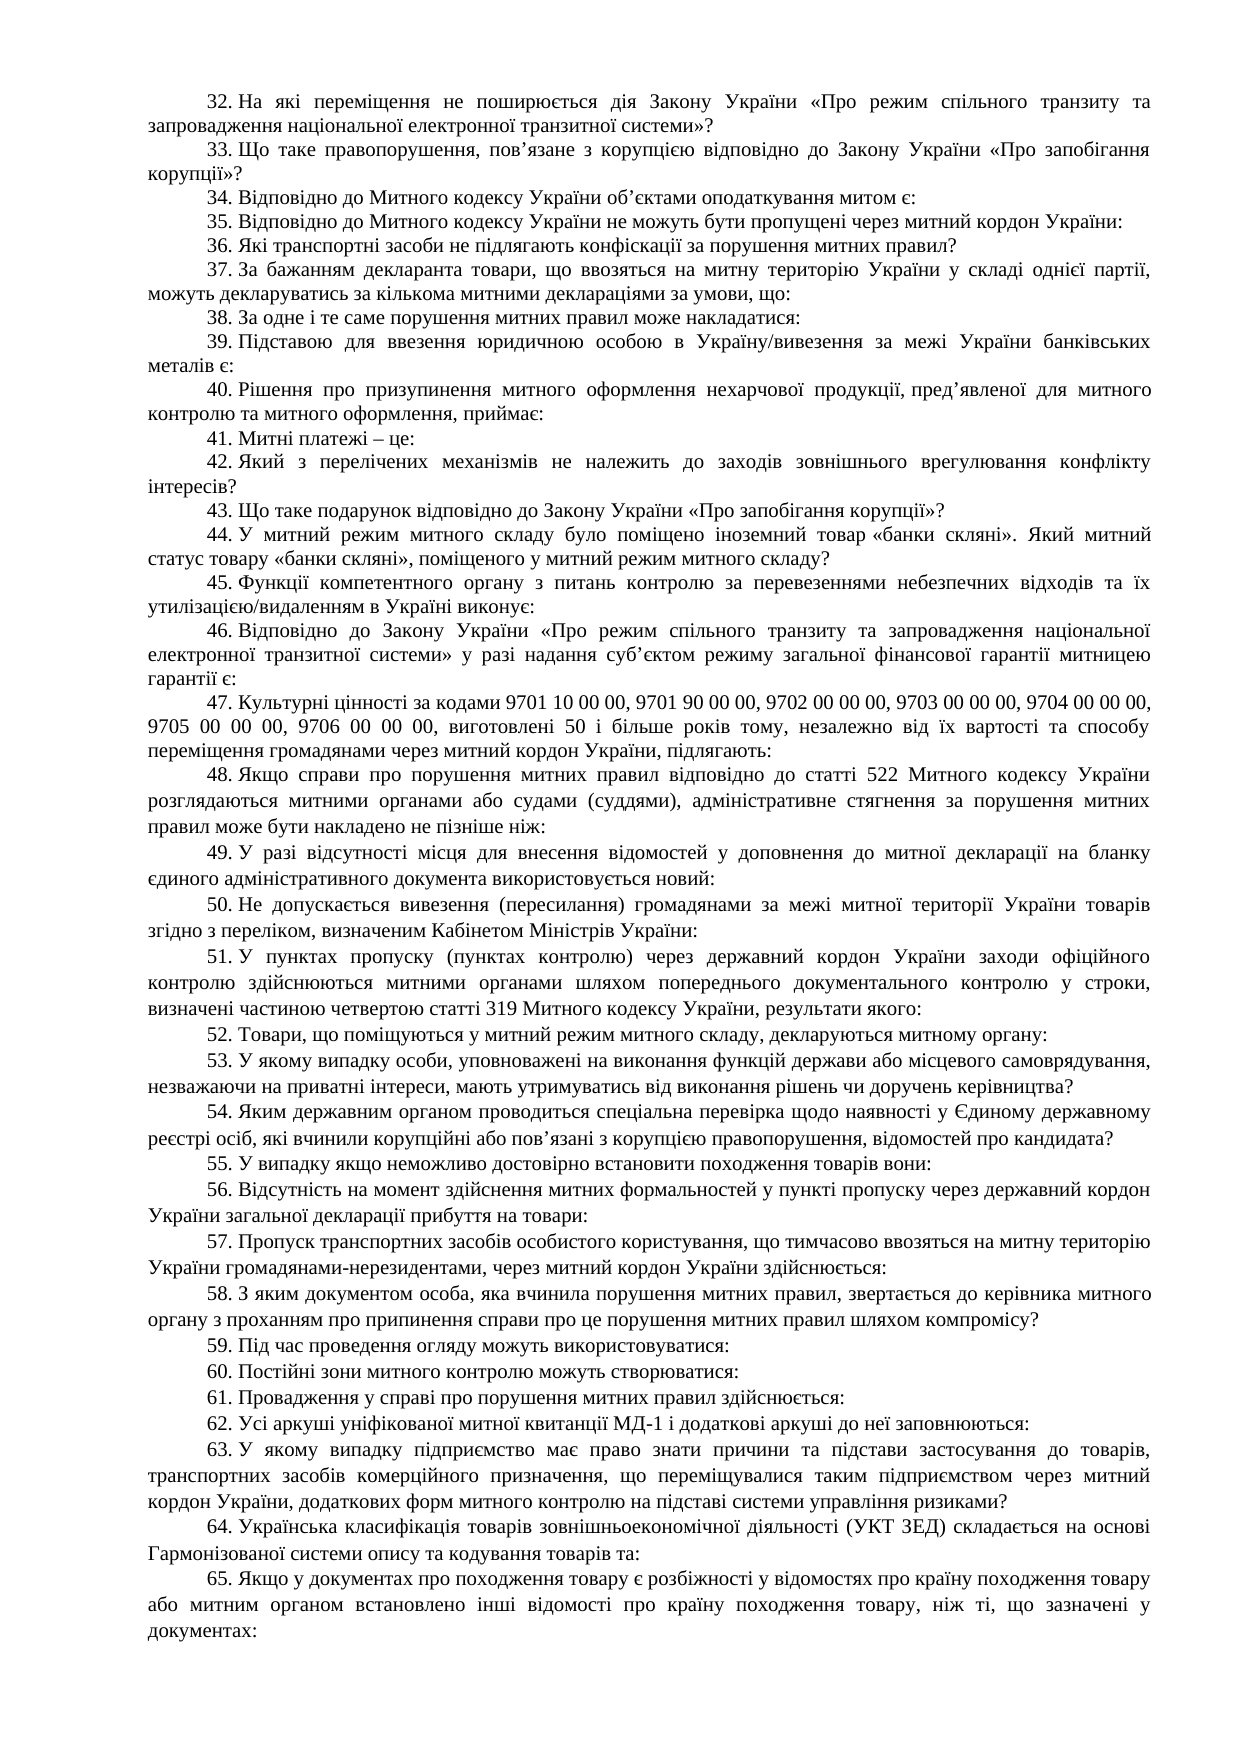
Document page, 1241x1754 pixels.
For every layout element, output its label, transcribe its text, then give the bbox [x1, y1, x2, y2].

list Постійні зони митного контролю можуть створюватися: [148, 1359, 1152, 1383]
list Підставою для ввезення юридичною особою в Україну/вивезення за межі України банківських металів є: [148, 329, 1152, 377]
list У якому випадку підприємство має право знати причини та підстави застосування до товарів, транспортних засобів комерційного призначення, що переміщувалися таким підприємством через митний кордон України, додаткових форм митного контролю на підставі системи управління ризиками? [148, 1437, 1152, 1513]
list Відсутність на момент здійснення митних формальностей у пункті пропуску через державний кордон України загальної декларації прибуття на товари: [148, 1177, 1152, 1227]
list Функції компетентного органу з питань контролю за перевезеннями небезпечних відходів та їх утилізацією/видаленням в Україні виконує: [148, 570, 1152, 618]
list На які переміщення не поширюється дія Закону України «Про режим спільного транзиту та запровадження національної електронної транзитної системи»? [148, 88, 1152, 137]
list У митний режим митного складу було поміщено іноземний товар «банки скляні». Який митний статус товару «банки скляні», поміщеного у митний режим митного складу? [148, 522, 1152, 570]
list У пунктах пропуску (пунктах контролю) через державний кордон України заходи офіційного контролю здійснюються митними органами шляхом попереднього документального контролю у строки, визначені частиною четвертою статті 319 Митного кодексу України, результати якого: [148, 944, 1152, 1020]
list Митні платежі – це: [148, 425, 1152, 449]
list Відповідно до Закону України «Про режим спільного транзиту та запровадження національної електронної транзитної системи» у разі надання суб’єктом режиму загальної фінансової гарантії митницею гарантії є: [148, 618, 1152, 690]
list Під час проведення огляду можуть використовуватися: [148, 1333, 1152, 1357]
list За одне і те саме порушення митних правил може накладатися: [148, 305, 1152, 329]
list У випадку якщо неможливо достовірно встановити походження товарів вони: [148, 1151, 1152, 1175]
list Яким державним органом проводиться спеціальна перевірка щодо наявності у Єдиному державному реєстрі осіб, які вчинили корупційні або пов’язані з корупцією правопорушення, відомостей про кандидата? [148, 1099, 1152, 1149]
list Що таке подарунок відповідно до Закону України «Про запобігання корупції»? [148, 498, 1152, 522]
list Відповідно до Митного кодексу України не можуть бути пропущені через митний кордон України: [148, 209, 1152, 233]
list Товари, що поміщуються у митний режим митного складу, декларуються митному органу: [148, 1022, 1152, 1046]
list За бажанням декларанта товари, що ввозяться на митну територію України у складі однієї партії, можуть декларуватись за кількома митними деклараціями за умови, що: [148, 257, 1152, 305]
list Культурні цінності за кодами 9701 10 00 00, 9701 90 00 00, 9702 00 00 00, 9703 00 00 00, 9704 00 00 00, 9705 00 00 00, 9706 00 00 00, виготовлені 50 і більше років тому, незалежно від їх вартості та способу переміщення громадянами через митний кордон України, підлягають: [148, 690, 1152, 762]
list Провадження у справі про порушення митних правил здійснюється: [148, 1385, 1152, 1409]
list Не допускається вивезення (пересилання) громадянами за межі митної території України товарів згідно з переліком, визначеним Кабінетом Міністрів України: [148, 892, 1152, 942]
list У якому випадку особи, уповноважені на виконання функцій держави або місцевого самоврядування, незважаючи на приватні інтереси, мають утримуватись від виконання рішень чи доручень керівництва? [148, 1048, 1152, 1098]
list Відповідно до Митного кодексу України об’єктами оподаткування митом є: [148, 185, 1152, 209]
list Якщо справи про порушення митних правил відповідно до статті 522 Митного кодексу України розглядаються митними органами або судами (суддями), адміністративне стягнення за порушення митних правил може бути накладено не пізніше ніж: [148, 762, 1152, 838]
list Українська класифікація товарів зовнішньоекономічної діяльності (УКТ ЗЕД) складається на основі Гармонізованої системи опису та кодування товарів та: [148, 1514, 1152, 1564]
list У разі відсутності місця для внесення відомостей у доповнення до митної декларації на бланку єдиного адміністративного документа використовується новий: [148, 840, 1152, 890]
list З яким документом особа, яка вчинила порушення митних правил, звертається до керівника митного органу з проханням про припинення справи про це порушення митних правил шляхом компромісу? [148, 1281, 1152, 1331]
list Рішення про призупинення митного оформлення нехарчової продукції, пред’явленої для митного контролю та митного оформлення, приймає: [148, 377, 1152, 425]
list Пропуск транспортних засобів особистого користування, що тимчасово ввозяться на митну територію України громадянами-нерезидентами, через митний кордон України здійснюється: [148, 1229, 1152, 1279]
list Усі аркуші уніфікованої митної квитанції МД-1 і додаткові аркуші до неї заповнюються: [148, 1411, 1152, 1435]
list Що таке правопорушення, пов’язане з корупцією відповідно до Закону України «Про запобігання корупції»? [148, 137, 1152, 185]
list Якщо у документах про походження товару є розбіжності у відомостях про країну походження товару або митним органом встановлено інші відомості про країну походження товару, ніж ті, що зазначені у документах: [148, 1566, 1152, 1642]
list Який з перелічених механізмів не належить до заходів зовнішнього врегулювання конфлікту інтересів? [148, 449, 1152, 498]
list Які транспортні засоби не підлягають конфіскації за порушення митних правил? [148, 233, 1152, 257]
